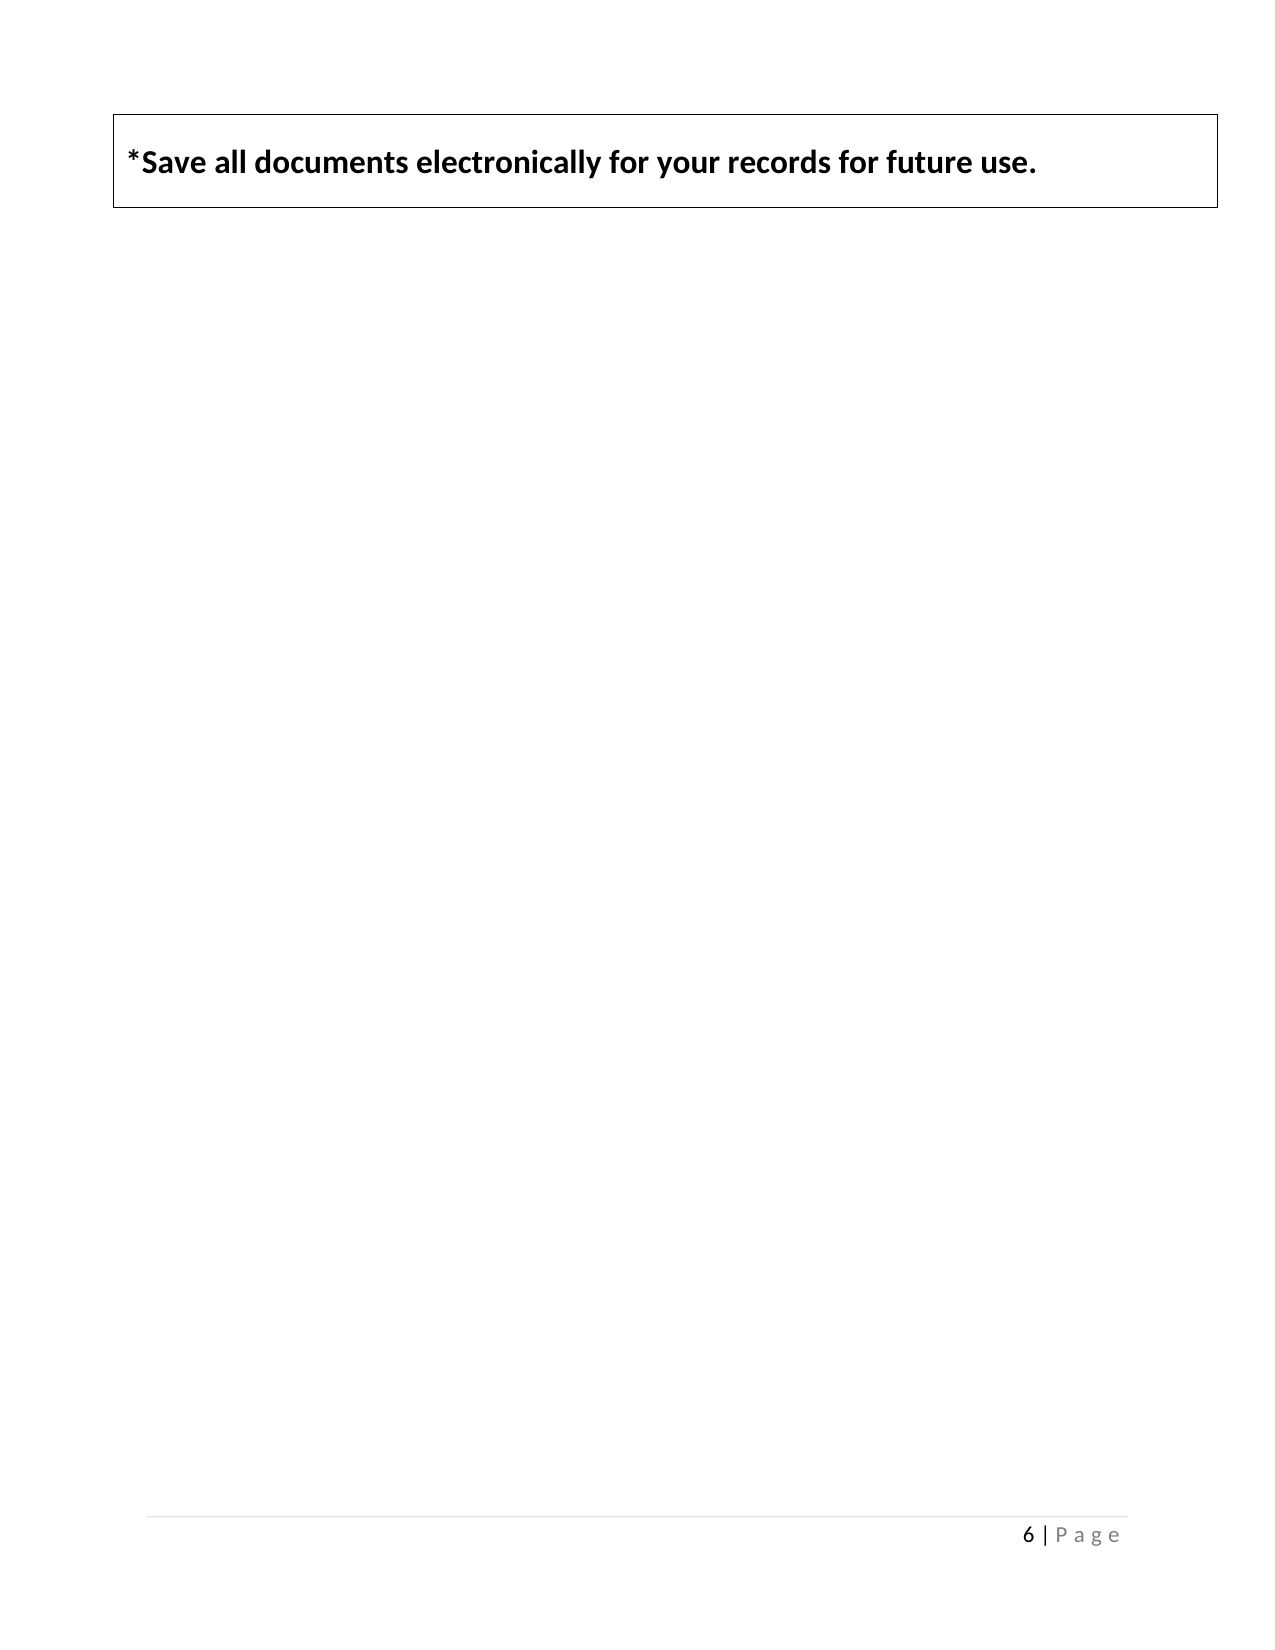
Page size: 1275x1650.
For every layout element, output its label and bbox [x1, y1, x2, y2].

table_cell [114, 115, 1217, 207]
